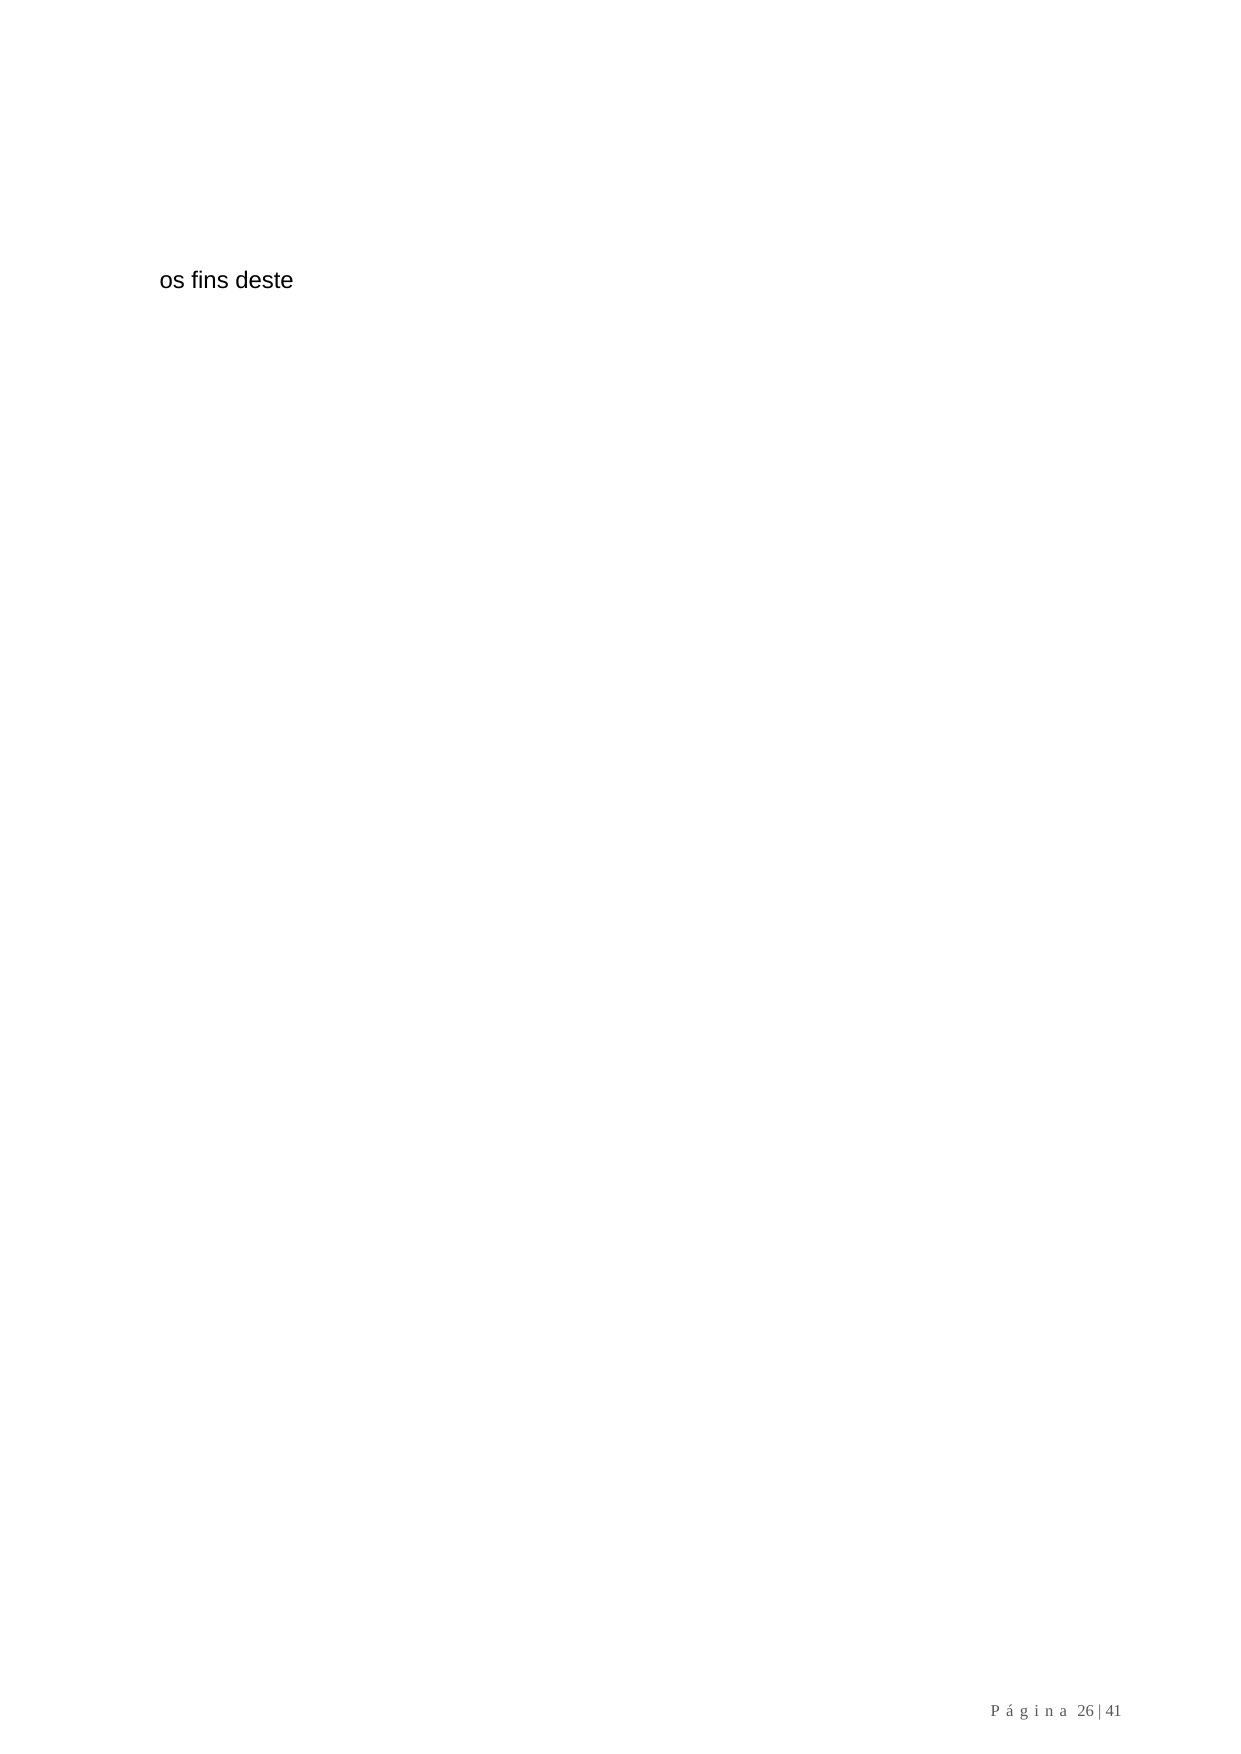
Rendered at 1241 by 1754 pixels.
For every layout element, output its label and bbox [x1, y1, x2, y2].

text [159, 266, 1122, 293]
